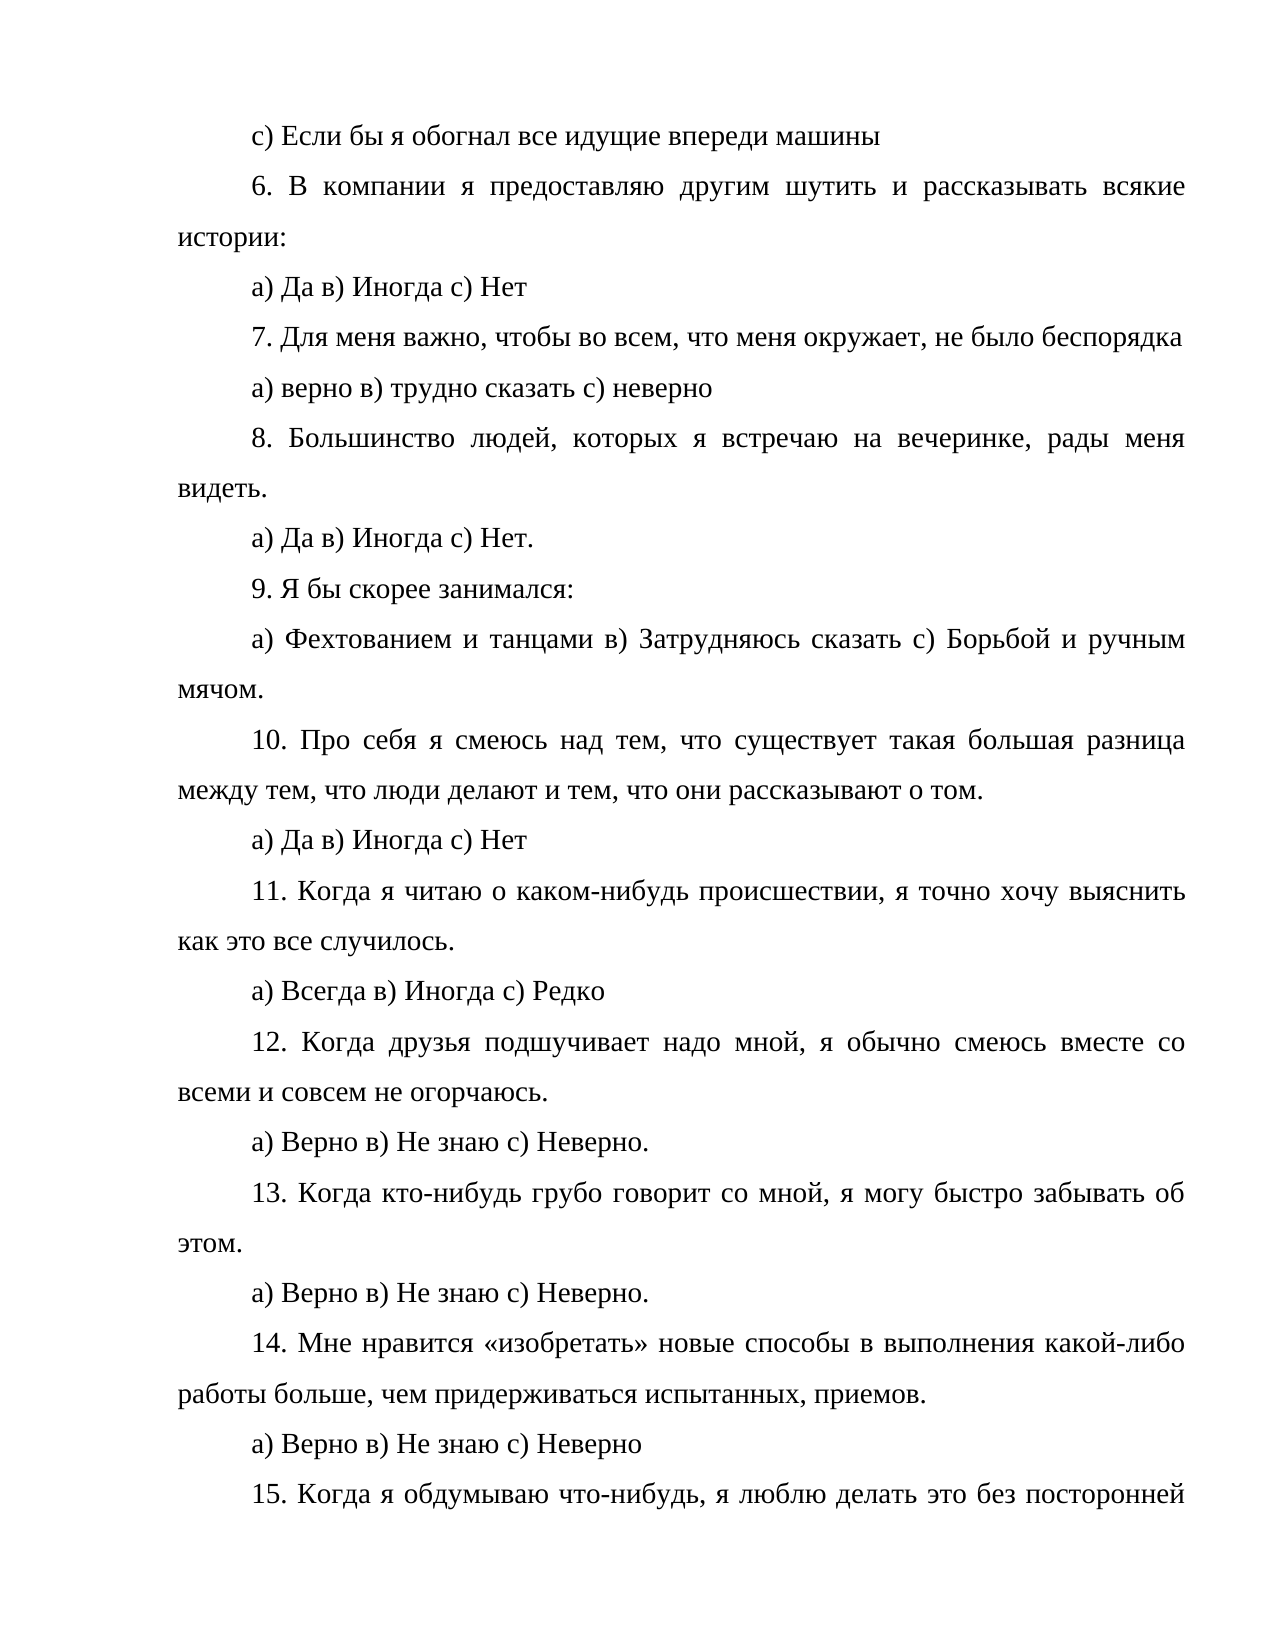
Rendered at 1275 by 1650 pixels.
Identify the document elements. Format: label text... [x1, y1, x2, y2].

text 6. В компании я предоставляю другим шутить и рассказывать всякие истории: [177, 168, 1186, 252]
text а) Да в) Иногда с) Нет [177, 269, 1186, 303]
text 13. Когда кто-нибудь грубо говорит со мной, я могу быстро забывать об этом. [177, 1175, 1186, 1258]
text а) Верно в) Не знаю с) Неверно [177, 1426, 1186, 1460]
text а) Да в) Иногда с) Нет. [177, 521, 1186, 554]
text 9. Я бы скорее занимался: [177, 571, 1186, 604]
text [177, 1477, 1186, 1510]
text а) Всегдa в) Иногда с) Редко [177, 973, 1186, 1007]
text с) Если бы я обогнал все идущие впереди машины [177, 118, 1186, 152]
text 14. Мне нравится «изобретать» новые способы в выполнения какой-либо работы больше, чем придерживаться испытанных, приемов. [177, 1326, 1186, 1409]
text а) Фехтованием и танцами в) Затрудняюсь сказать с) Борьбой и ручным мячом. [177, 621, 1186, 705]
text 7. Для меня важно, чтобы во всем, что меня окружает, не было беспорядка [177, 319, 1186, 353]
text 8. Большинство людей, которых я встречаю на вечеринке, рады меня видеть. [177, 420, 1186, 504]
text а) Да в) Иногда с) Нет [177, 822, 1186, 856]
text а) Верно в) Не знаю с) Неверно. [177, 1124, 1186, 1158]
text 11. Когда я читаю о каком-нибудь происшествии, я точно хочу выяснить как это все случилось. [177, 873, 1186, 957]
text 10. Про себя я смеюсь над тем, что существует такая большая разница между тем, что люди делают и тем, что они рассказывают о том. [177, 722, 1186, 806]
text 12. Когда друзья подшучивает надо мной, я обычно смеюсь вместе со всеми и совсем не огорчаюсь. [177, 1024, 1186, 1108]
text а) Верно в) Не знаю с) Неверно. [177, 1275, 1186, 1309]
text а) верно в) трудно сказать с) неверно [177, 370, 1186, 403]
